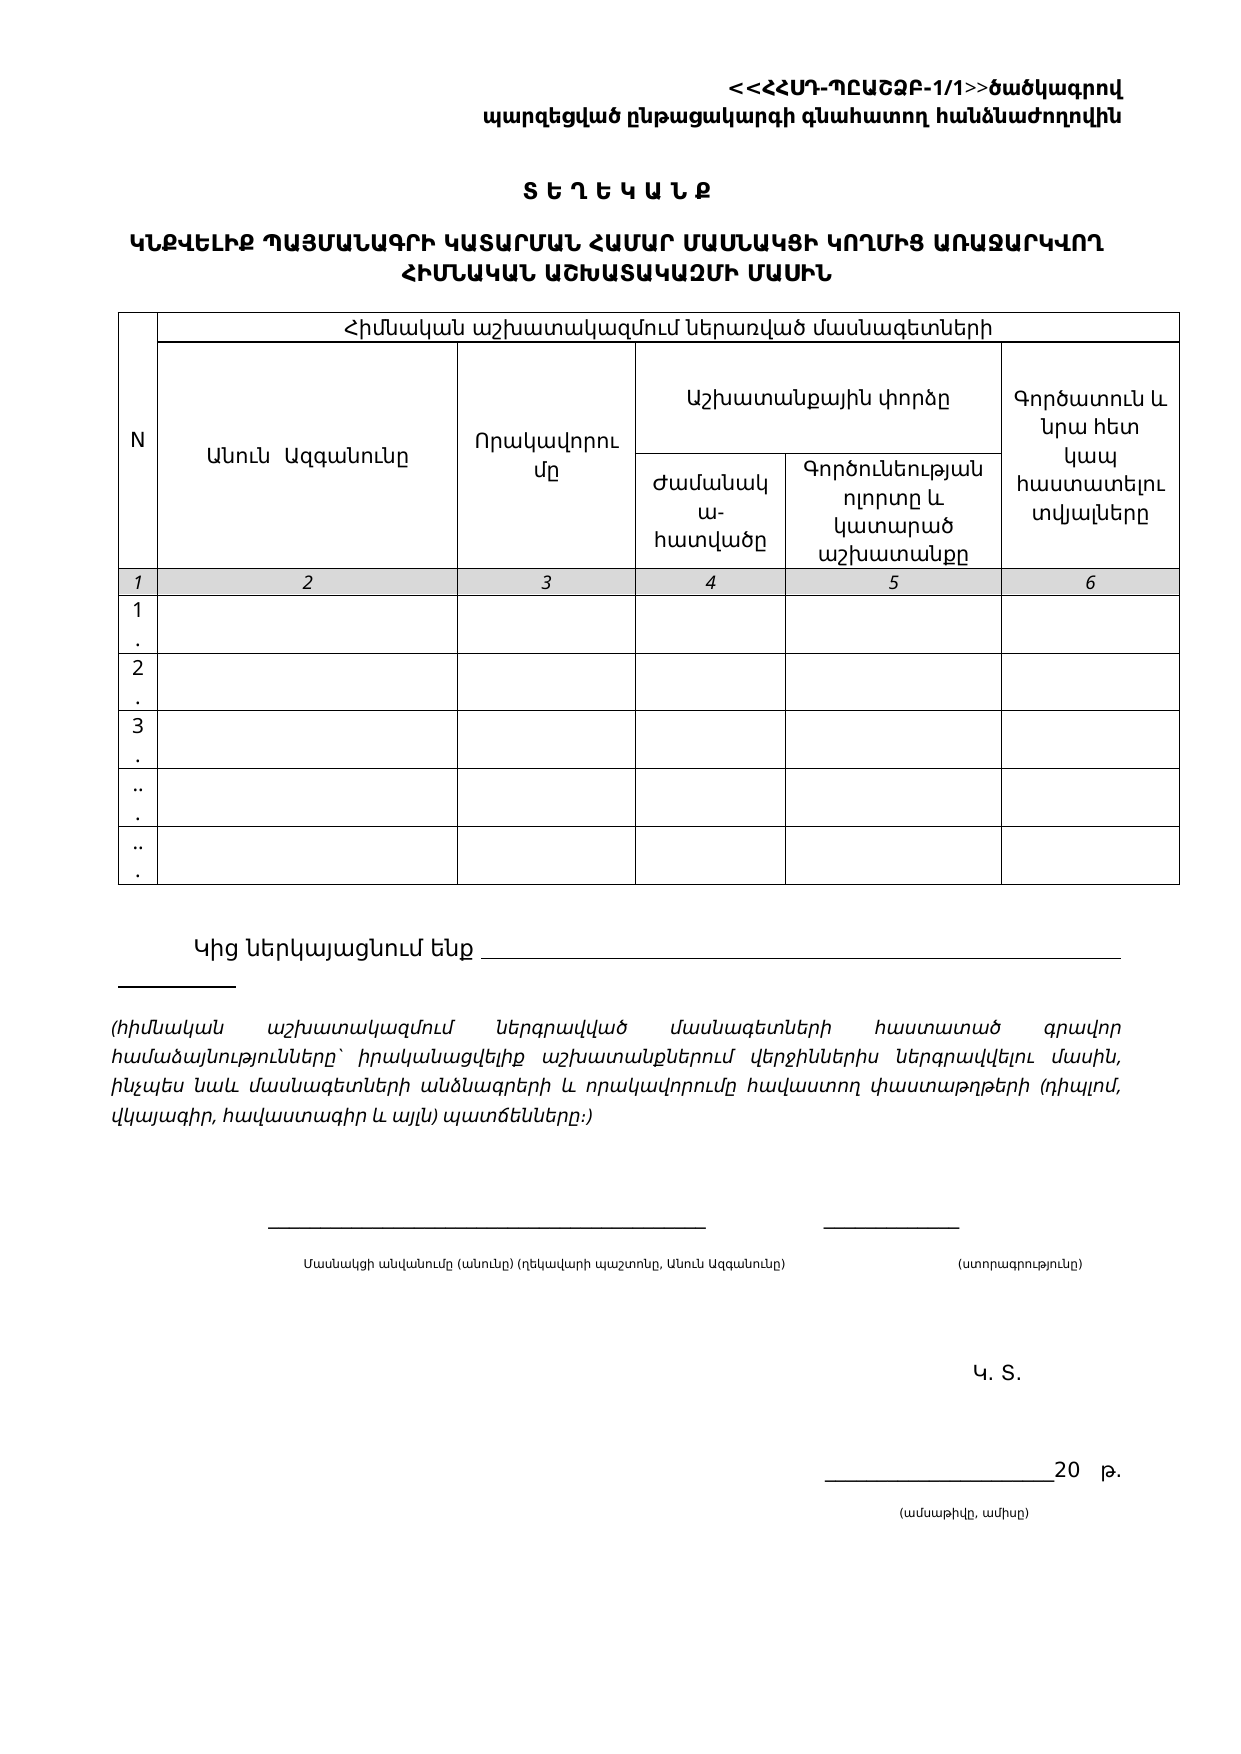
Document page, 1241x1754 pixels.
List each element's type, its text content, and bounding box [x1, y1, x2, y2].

text Կ. Տ. [118, 1361, 1122, 1385]
table_cell [458, 654, 635, 710]
table_cell [458, 596, 635, 652]
text Կից ներկայացնում ենք [118, 935, 1122, 990]
table_cell Գործունեության ոլորտը և կատարած աշխատանքը [786, 454, 1001, 568]
table_cell [636, 769, 785, 826]
table_cell [786, 769, 1001, 826]
table_cell [786, 711, 1001, 768]
table_cell [158, 769, 457, 826]
table_cell [1002, 596, 1179, 652]
table_header Հիմնական աշխատակազմում ներառված մասնագետների [158, 313, 1179, 341]
text (ամսաթիվը, ամիսը) [118, 1506, 1029, 1531]
table_cell [1002, 827, 1179, 884]
text (հիմնական աշխատակազմում ներգրավված մասնագետների հաստատած գրավոր համաձայնությունները` իրականացվելիք աշխատանքներում վերջիններիս ներգրավվելու մասին, ինչպես նաև մասնագետների անձնագրերի և որակավորումը հավաստող փաստաթղթերի (դիպլոմ, վկայագիր, հավաստագիր և այլն) պատճենները։) [111, 1014, 1122, 1127]
table_cell 1. [119, 596, 157, 652]
text __________________________________________ _____________ [193, 1205, 1122, 1230]
text ԿՆՔՎԵԼԻՔ ՊԱՅՄԱՆԱԳՐԻ ԿԱՏԱՐՄԱՆ ՀԱՄԱՐ ՄԱՍՆԱԿՑԻ ԿՈՂՄԻՑ ԱՌԱՋԱՐԿՎՈՂ ՀԻՄՆԱԿԱՆ ԱՇԽԱՏԱԿԱԶՄԻ ՄԱՍԻՆ [111, 230, 1122, 287]
text Մասնակցի անվանումը (անունը) (ղեկավարի պաշտոնը, Անուն Ազգանունը) (ստորագրությունը) [118, 1254, 1122, 1282]
table_cell Որակավորումը [458, 343, 635, 568]
table_cell Աշխատանքային փորձը [636, 343, 1001, 453]
table_cell [636, 654, 785, 710]
table_cell [1002, 654, 1179, 710]
table_cell 3. [119, 711, 157, 768]
table_cell [158, 596, 457, 652]
table_cell [458, 711, 635, 768]
table_cell [158, 827, 457, 884]
table_cell Ժամանակա-հատվածը [636, 454, 785, 568]
table_cell [458, 769, 635, 826]
text ______________________20 թ. [118, 1458, 1122, 1482]
table_cell 1 [119, 569, 157, 594]
table_cell [158, 711, 457, 768]
table_cell [458, 827, 635, 884]
table_cell 5 [786, 569, 1001, 594]
table_cell 2. [119, 654, 157, 710]
text պարզեցված ընթացակարգի գնահատող հանձնաժողովին [118, 101, 1122, 130]
table_cell [636, 711, 785, 768]
table_cell [1002, 769, 1179, 826]
table_cell 3 [458, 569, 635, 594]
table_cell 4 [636, 569, 785, 594]
table_cell 6 [1002, 569, 1179, 594]
text Տ Ե Ղ Ե Կ Ա Ն Ք [111, 178, 1122, 205]
table_cell ... [119, 769, 157, 826]
table_cell ... [119, 827, 157, 884]
table_cell [786, 654, 1001, 710]
table_cell Անուն Ազգանունը [158, 343, 457, 568]
table_header N [119, 313, 157, 568]
table_cell [786, 827, 1001, 884]
table_cell 2 [158, 569, 457, 594]
table_cell [636, 596, 785, 652]
table_cell Գործատուն և նրա հետ կապ հաստատելու տվյալները [1002, 343, 1179, 568]
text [118, 73, 1122, 101]
table_cell [786, 596, 1001, 652]
table_cell [1002, 711, 1179, 768]
table_cell [158, 654, 457, 710]
table_cell [636, 827, 785, 884]
